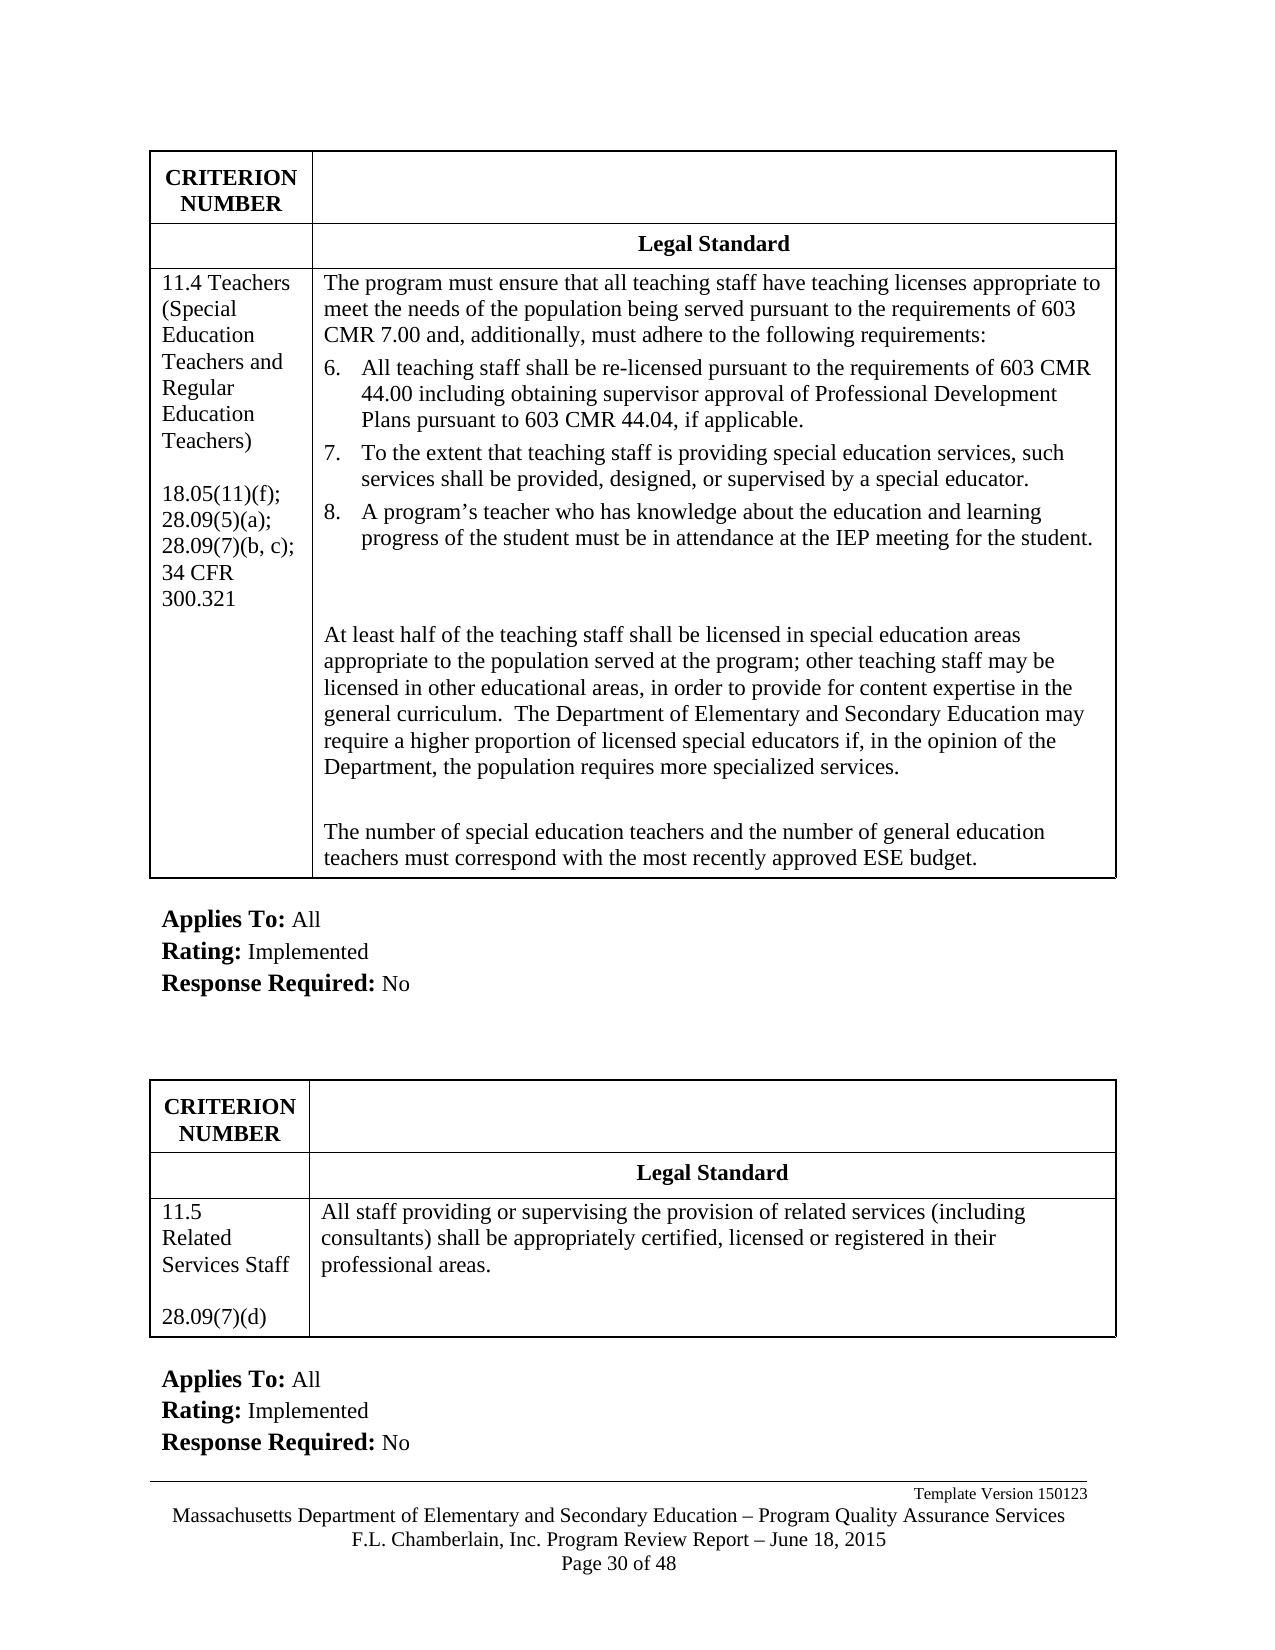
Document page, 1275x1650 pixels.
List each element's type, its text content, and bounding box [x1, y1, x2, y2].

table_header CRITERION NUMBER [151, 1081, 309, 1152]
table_cell Rating: Implemented [150, 936, 1116, 968]
table_header [310, 1081, 1115, 1152]
table_cell [151, 1153, 309, 1197]
table_cell All staff providing or supervising the provision of related services (including consultants) shall be appropriately certified, licensed or registered in their professional areas. [310, 1199, 1115, 1336]
table_header CRITERION NUMBER [151, 152, 312, 223]
table_header [313, 152, 1115, 223]
table_cell Response Required: No [150, 1428, 1116, 1459]
table_cell 11.4 Teachers (Special Education Teachers and Regular Education Teachers) 18.05(11)(f); 28.09(5)(a); 28.09(7)(b, c); 34 CFR 300.321 [151, 269, 312, 877]
table_cell [151, 224, 312, 268]
table_header Applies To: All [150, 905, 1116, 936]
table_header Applies To: All [150, 1364, 1116, 1396]
table_cell Response Required: No [150, 968, 1116, 1000]
table_cell 11.5 Related Services Staff 28.09(7)(d) [151, 1199, 309, 1336]
table_cell Legal Standard [310, 1153, 1115, 1197]
table_cell The program must ensure that all teaching staff have teaching licenses appropriate to meet the needs of the population being served pursuant to the requirements of 603 CMR 7.00 and, additionally, must adhere to the following requirements: All teaching staff shall be re-licensed pursuant to the requirements of 603 CMR 44.00 including obtaining supervisor approval of Professional Development Plans pursuant to 603 CMR 44.04, if applicable. To the extent that teaching staff is providing special education services, such services shall be provided, designed, or supervised by a special educator. A program’s teacher who has knowledge about the education and learning progress of the student must be in attendance at the IEP meeting for the student. At least half of the teaching staff shall be licensed in special education areas appropriate to the population served at the program; other teaching staff may be licensed in other educational areas, in order to provide for content expertise in the general curriculum. The Department of Elementary and Secondary Education may require a higher proportion of licensed special educators if, in the opinion of the Department, the population requires more specialized services. The number of special education teachers and the number of general education teachers must correspond with the most recently approved ESE budget. [313, 269, 1115, 877]
table_cell Rating: Implemented [150, 1396, 1116, 1427]
table_cell Legal Standard [313, 224, 1115, 268]
